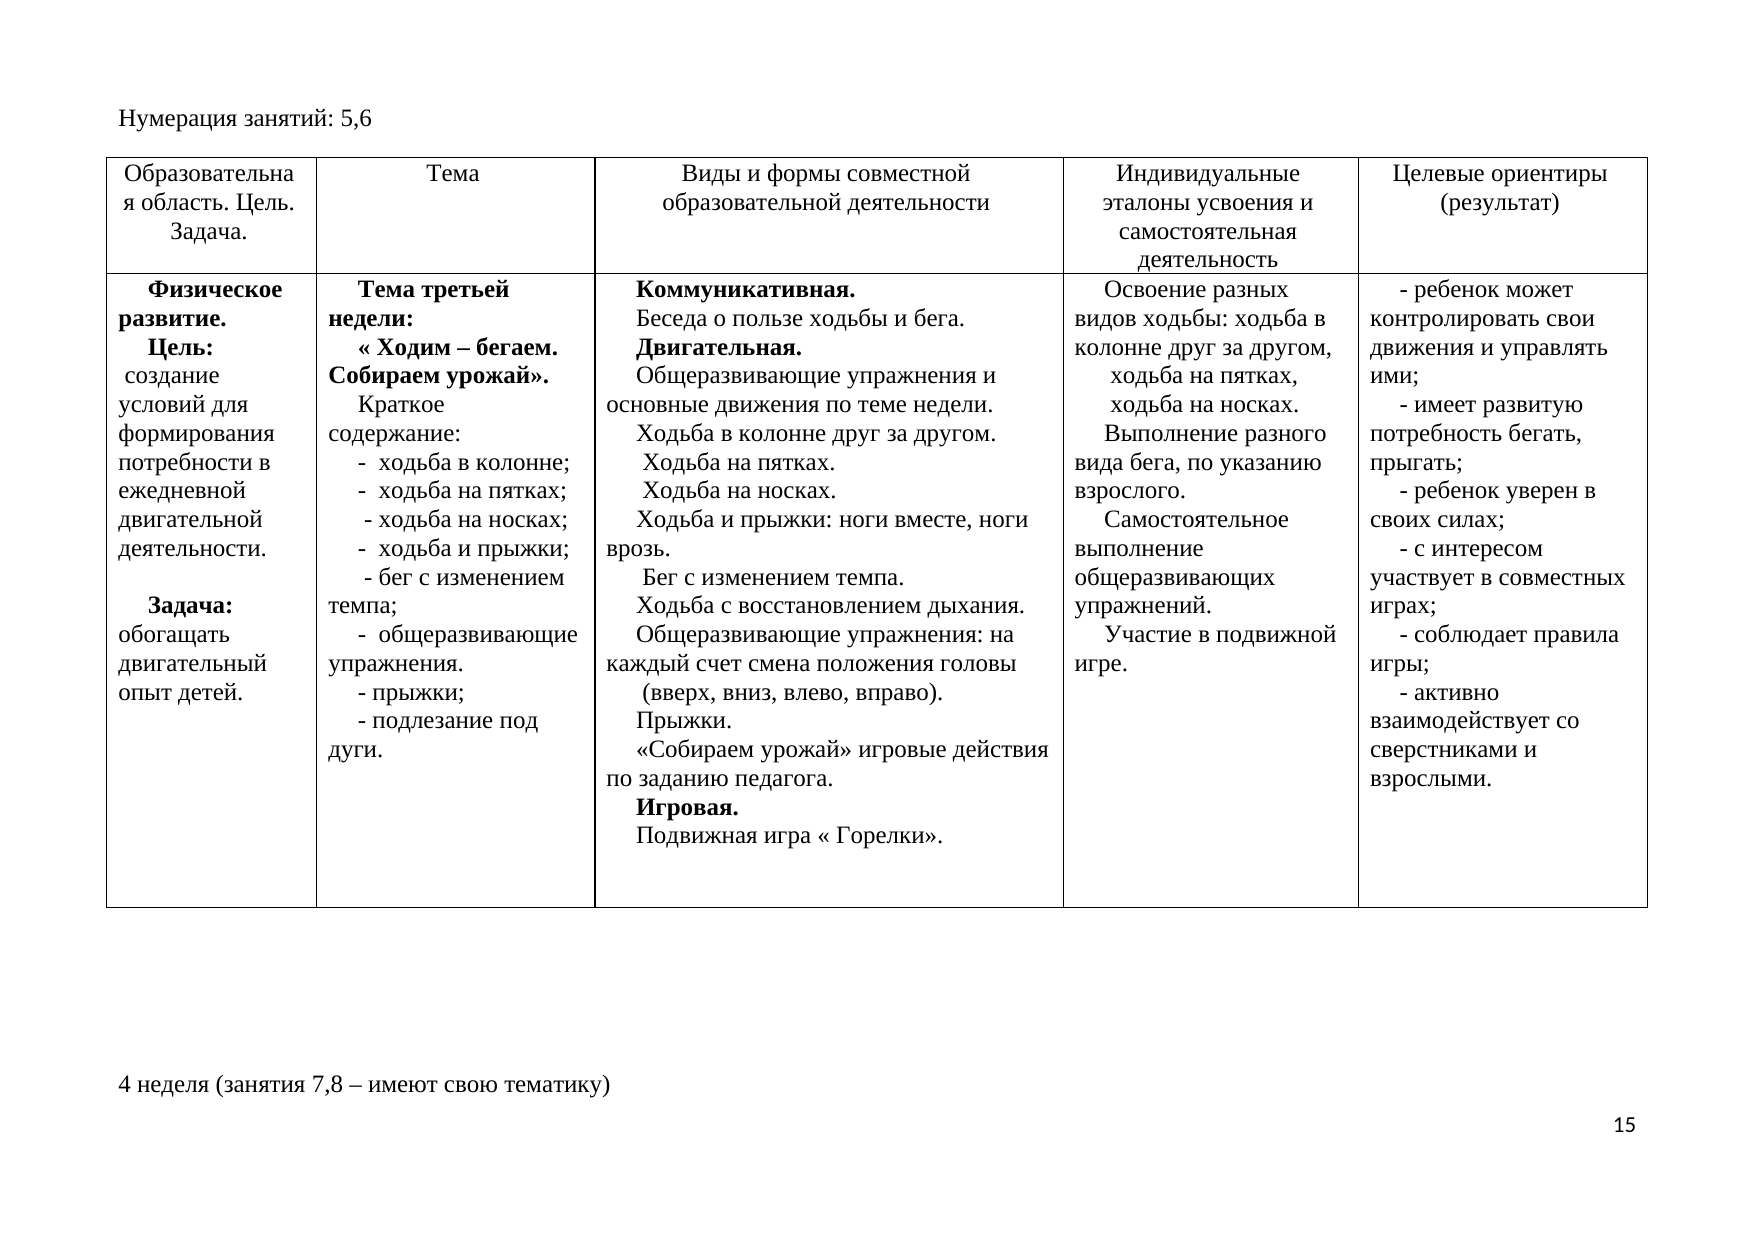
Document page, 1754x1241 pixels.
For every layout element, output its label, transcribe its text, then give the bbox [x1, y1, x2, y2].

table_cell Коммуникативная. Беседа о пользе ходьбы и бега. Двигательная. Общеразвивающие упражнения и основные движения по теме недели. Ходьба в колонне друг за другом. Ходьба на пятках. Ходьба на носках. Ходьба и прыжки: ноги вместе, ноги врозь. Бег с изменением темпа. Ходьба с восстановлением дыхания. Общеразвивающие упражнения: на каждый счет смена положения головы (вверх, вниз, влево, вправо). Прыжки. «Собираем урожай» игровые действия по заданию педагога. Игровая. Подвижная игра « Горелки». [596, 274, 1063, 907]
table_header Образовательная область. Цель. Задача. [107, 158, 316, 273]
table_header Индивидуальные эталоны усвоения и самостоятельная деятельность [1064, 158, 1358, 273]
table_header Виды и формы совместной образовательной деятельности [596, 158, 1063, 273]
table_cell Освоение разных видов ходьбы: ходьба в колонне друг за другом, ходьба на пятках, ходьба на носках. Выполнение разного вида бега, по указанию взрослого. Самостоятельное выполнение общеразвивающих упражнений. Участие в подвижной игре. [1064, 274, 1358, 907]
table_cell Тема третьей недели: « Ходим – бегаем. Собираем урожай». Краткое содержание: - ходьба в колонне; - ходьба на пятках; - ходьба на носках; - ходьба и прыжки; - бег с изменением темпа; - общеразвивающие упражнения. - прыжки; - подлезание под дуги. [317, 274, 594, 907]
table_header Тема [317, 158, 594, 273]
text Нумерация занятий: 5,6 [118, 103, 1636, 132]
text 4 неделя (занятия 7,8 – имеют свою тематику) [118, 1069, 1636, 1098]
table_cell Физическое развитие. Цель: создание условий для формирования потребности в ежедневной двигательной деятельности. Задача: обогащать двигательный опыт детей. [107, 274, 316, 907]
table_cell - ребенок может контролировать свои движения и управлять ими; - имеет развитую потребность бегать, прыгать; - ребенок уверен в своих силах; - с интересом участвует в совместных играх; - соблюдает правила игры; - активно взаимодействует со сверстниками и взрослыми. [1359, 274, 1647, 907]
table_header Целевые ориентиры (результат) [1359, 158, 1647, 273]
